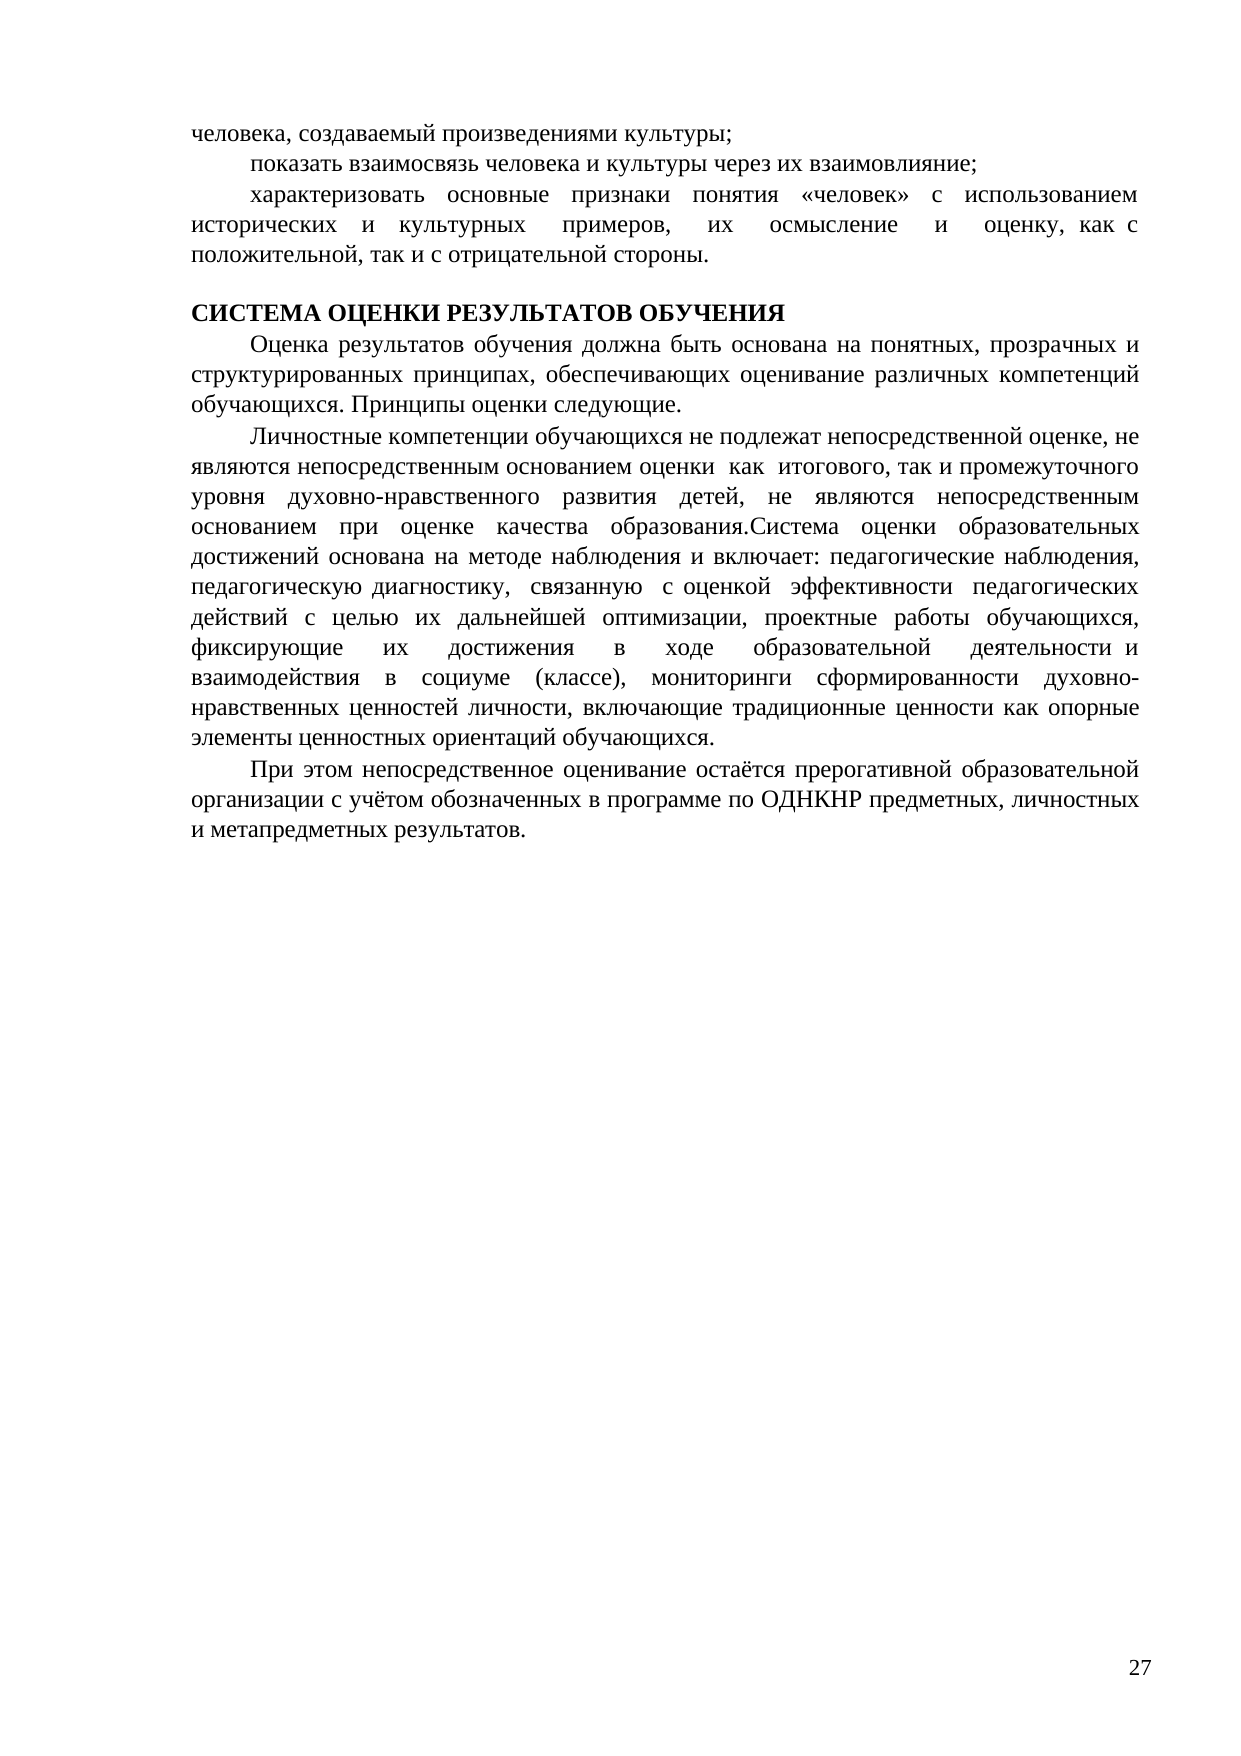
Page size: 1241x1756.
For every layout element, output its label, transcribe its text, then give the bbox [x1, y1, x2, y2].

text При этом непосредственное оценивание остаётся прерогативной образовательной организации с учётом обозначенных в программе по ОДНКНР предметных, личностных и метапредметных результатов. [191, 754, 1140, 843]
text характеризовать основные признаки понятия «человек» с использованием исторических и культурных примеров, их осмысление и оценку, как с положительной, так и с отрицательной стороны. [191, 179, 1138, 268]
subtitle СИСТЕМА ОЦЕНКИ РЕЗУЛЬТАТОВ ОБУЧЕНИЯ [191, 298, 1152, 327]
text Оценка результатов обучения должна быть основана на понятных, прозрачных и структурированных принципах, обеспечивающих оценивание различных компетенций обучающихся. Принципы оценки следующие. [191, 329, 1140, 418]
text показать взаимосвязь человека и культуры через их взаимовлияние; [250, 148, 1152, 177]
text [191, 118, 1140, 147]
text Личностные компетенции обучающихся не подлежат непосредственной оценке, не являются непосредственным основанием оценки как итогового, так и промежуточного уровня духовно-нравственного развития детей, не являются непосредственным основанием при оценке качества образования.Система оценки образовательных достижений основана на методе наблюдения и включает: педагогические наблюдения, педагогическую диагностику, связанную с оценкой эффективности педагогических действий с целью их дальнейшей оптимизации, проектные работы обучающихся, фиксирующие их достижения в ходе образовательной деятельности и взаимодействия в социуме (классе), мониторинги сформированности духовно- нравственных ценностей личности, включающие традиционные ценности как опорные элементы ценностных ориентаций обучающихся. [191, 421, 1140, 751]
